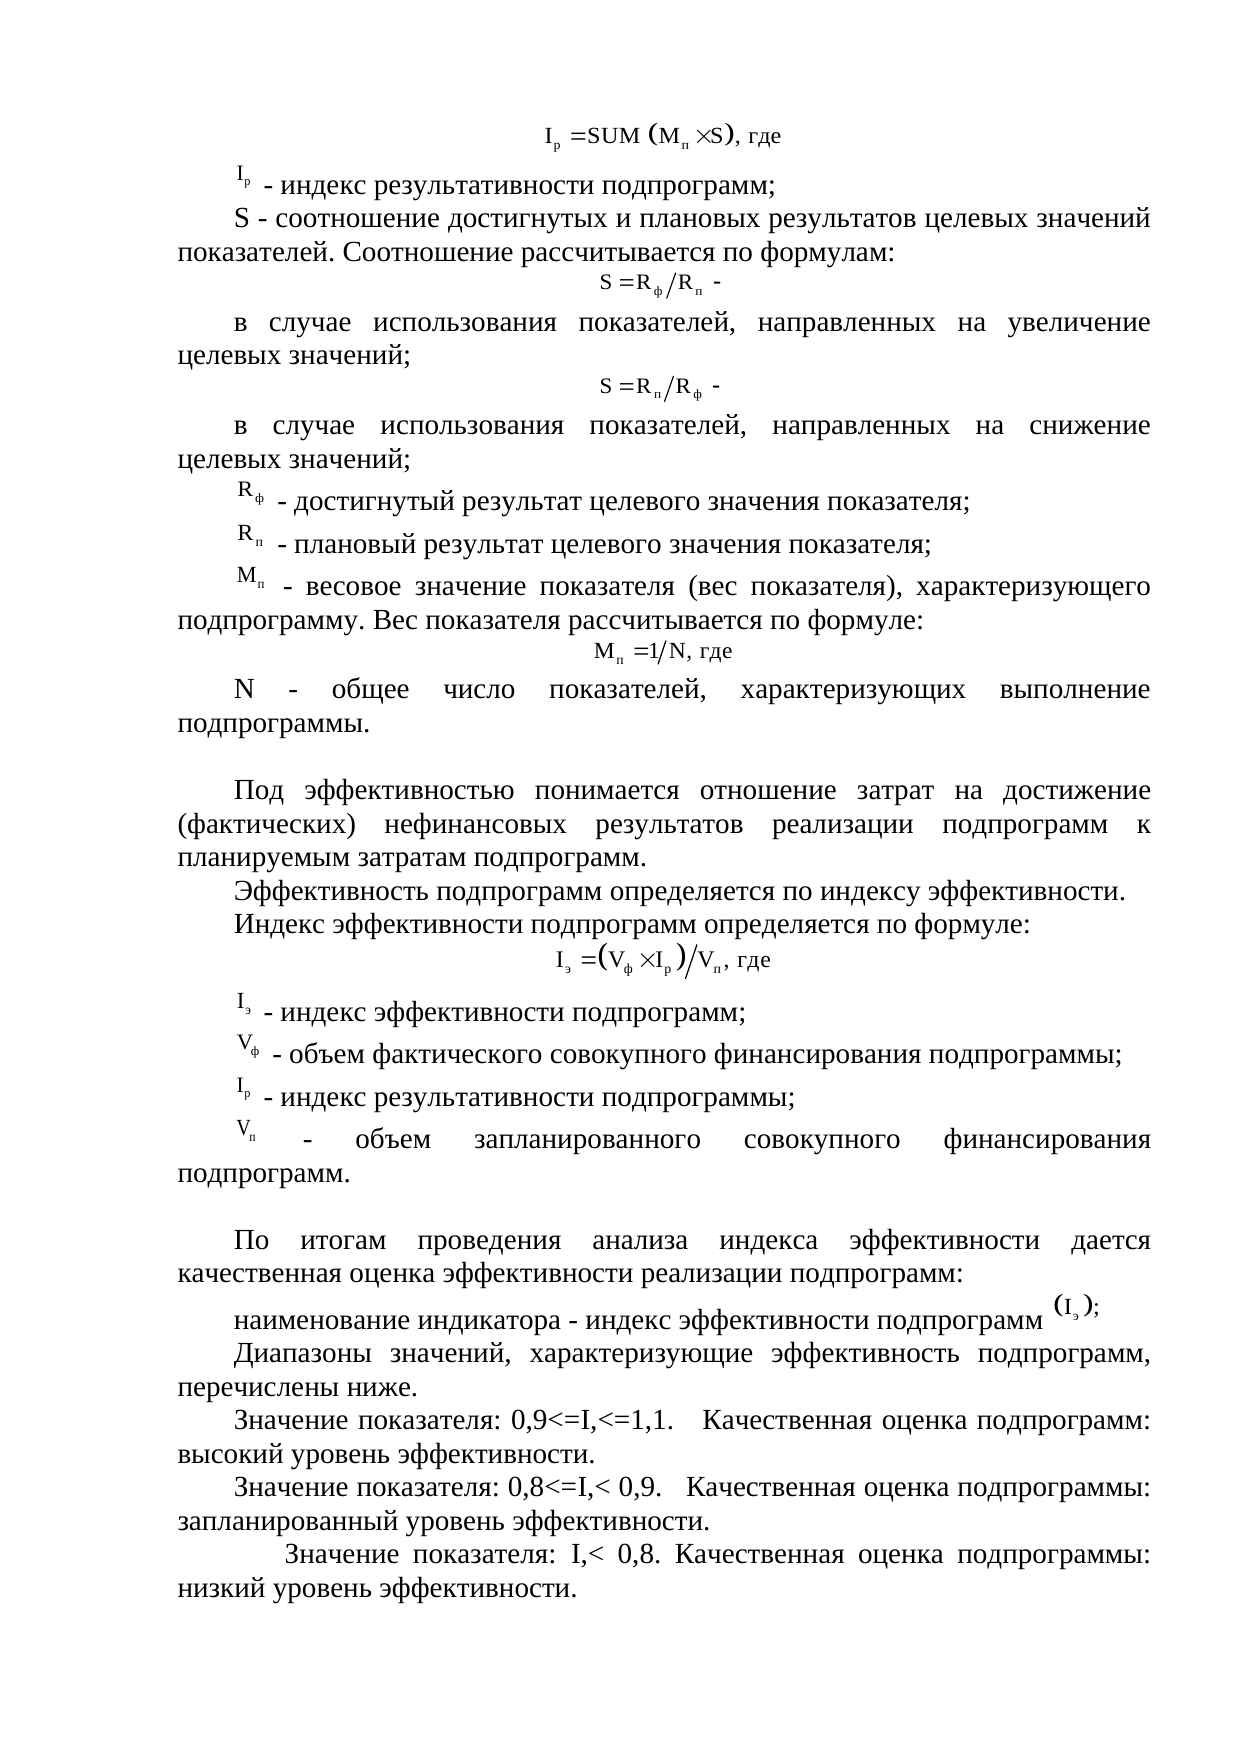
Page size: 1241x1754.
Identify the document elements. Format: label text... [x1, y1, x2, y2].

text Индекс эффективности подпрограмм определяется по формуле: [177, 906, 1152, 940]
text наименование индикатора - индекс эффективности подпрограмм [177, 1289, 1152, 1335]
text Под эффективностью понимается отношение затрат на достижение (фактических) нефинансовых результатов реализации подпрограмм к планируемым затратам подпрограмм. [177, 772, 1152, 873]
text - достигнутый результат целевого значения показателя; [177, 474, 1152, 517]
text S - соотношение достигнутых и плановых результатов целевых значений показателей. Соотношение рассчитывается по формулам: [177, 201, 1152, 268]
text - объем запланированного совокупного финансирования подпрограмм. [177, 1112, 1152, 1188]
text Значение показателя: 0,9<=I,<=1,1. Качественная оценка подпрограмм: высокий уровень эффективности. [177, 1402, 1152, 1469]
text Значение показателя: 0,8<=I,< 0,9. Качественная оценка подпрограммы: запланированный уровень эффективности. [177, 1469, 1152, 1537]
text в случае использования показателей, направленных на увеличение целевых значений; [177, 304, 1152, 371]
text - индекс результативности подпрограммы; [177, 1070, 1152, 1112]
text Эффективность подпрограмм определяется по индексу эффективности. [177, 873, 1152, 906]
text - индекс результативности подпрограмм; [177, 158, 1152, 201]
text N - общее число показателей, характеризующих выполнение подпрограммы. [177, 672, 1152, 739]
text - объем фактического совокупного финансирования подпрограммы; [177, 1027, 1152, 1070]
text Значение показателя: I,< 0,8. Качественная оценка подпрограммы: низкий уровень эффективности. [177, 1537, 1152, 1604]
text в случае использования показателей, направленных на снижение целевых значений; [177, 407, 1152, 474]
text По итогам проведения анализа индекса эффективности дается качественная оценка эффективности реализации подпрограмм: [177, 1222, 1152, 1289]
text - плановый результат целевого значения показателя; [177, 517, 1152, 559]
text Диапазоны значений, характеризующие эффективность подпрограмм, перечислены ниже. [177, 1335, 1152, 1402]
text - индекс эффективности подпрограмм; [177, 985, 1152, 1027]
text - весовое значение показателя (вес показателя), характеризующего подпрограмму. Вес показателя рассчитывается по формуле: [177, 559, 1152, 635]
